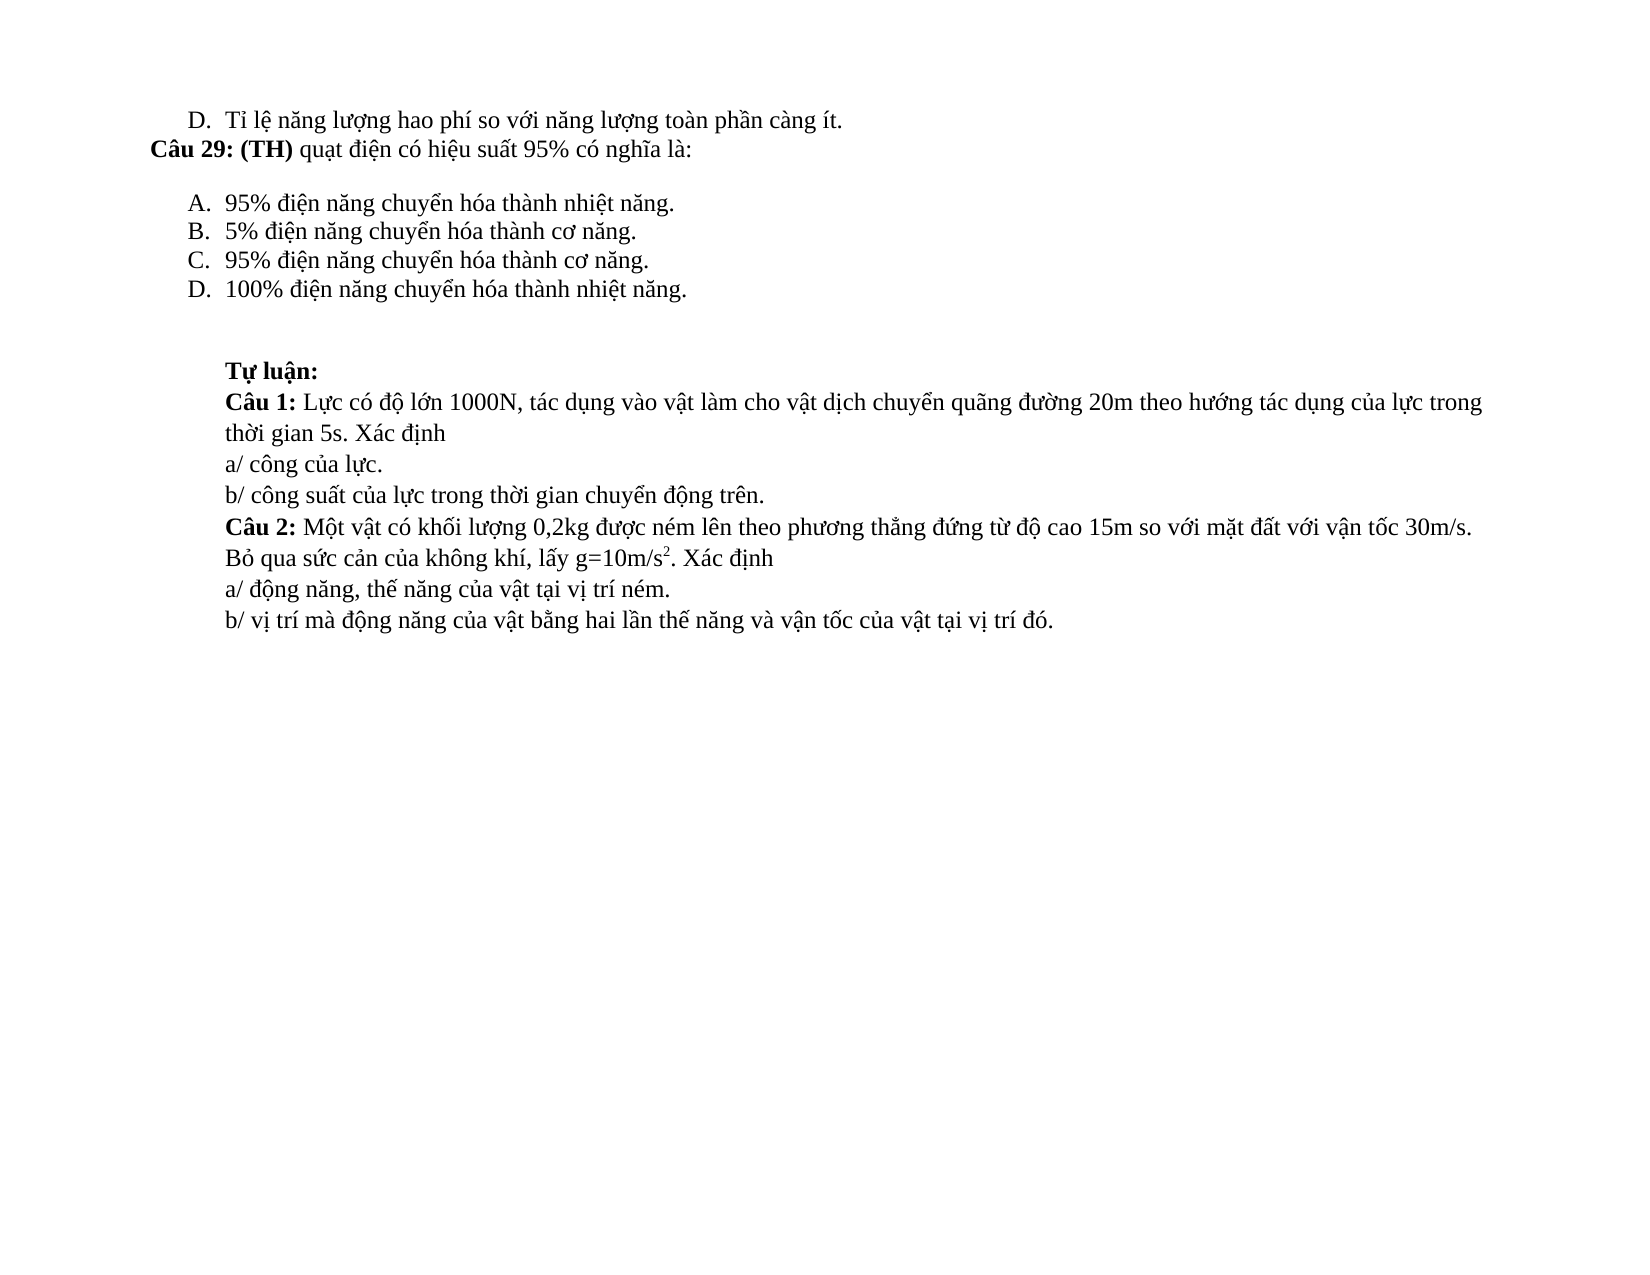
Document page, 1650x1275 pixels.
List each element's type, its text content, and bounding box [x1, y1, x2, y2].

list 100% điện năng chuyển hóa thành nhiệt năng. [187, 274, 1500, 303]
text Câu 29: (TH) quạt điện có hiệu suất 95% có nghĩa là: [150, 134, 1500, 162]
list b/ công suất của lực trong thời gian chuyển động trên. [225, 481, 1500, 509]
list 5% điện năng chuyển hóa thành cơ năng. [187, 216, 1500, 245]
list Câu 1: Lực có độ lớn 1000N, tác dụng vào vật làm cho vật dịch chuyển quãng đường 20m theo hướng tác dụng của lực trong thời gian 5s. Xác định [225, 387, 1500, 447]
list a/ động năng, thế năng của vật tại vị trí ném. [225, 574, 1500, 602]
list a/ công của lực. [225, 449, 1500, 478]
list Tỉ lệ năng lượng hao phí so với năng lượng toàn phần càng ít. [187, 105, 1500, 134]
list b/ vị trí mà động năng của vật bằng hai lần thế năng và vận tốc của vật tại vị trí đó. [225, 605, 1500, 633]
list 95% điện năng chuyển hóa thành nhiệt năng. [187, 188, 1500, 216]
list Câu 2: Một vật có khối lượng 0,2kg được ném lên theo phương thẳng đứng từ độ cao 15m so với mặt đất với vận tốc 30m/s. Bỏ qua sức cản của không khí, lấy g=10m/s2. Xác định [225, 512, 1500, 571]
list Tự luận: [225, 356, 1500, 385]
list 95% điện năng chuyển hóa thành cơ năng. [187, 245, 1500, 274]
